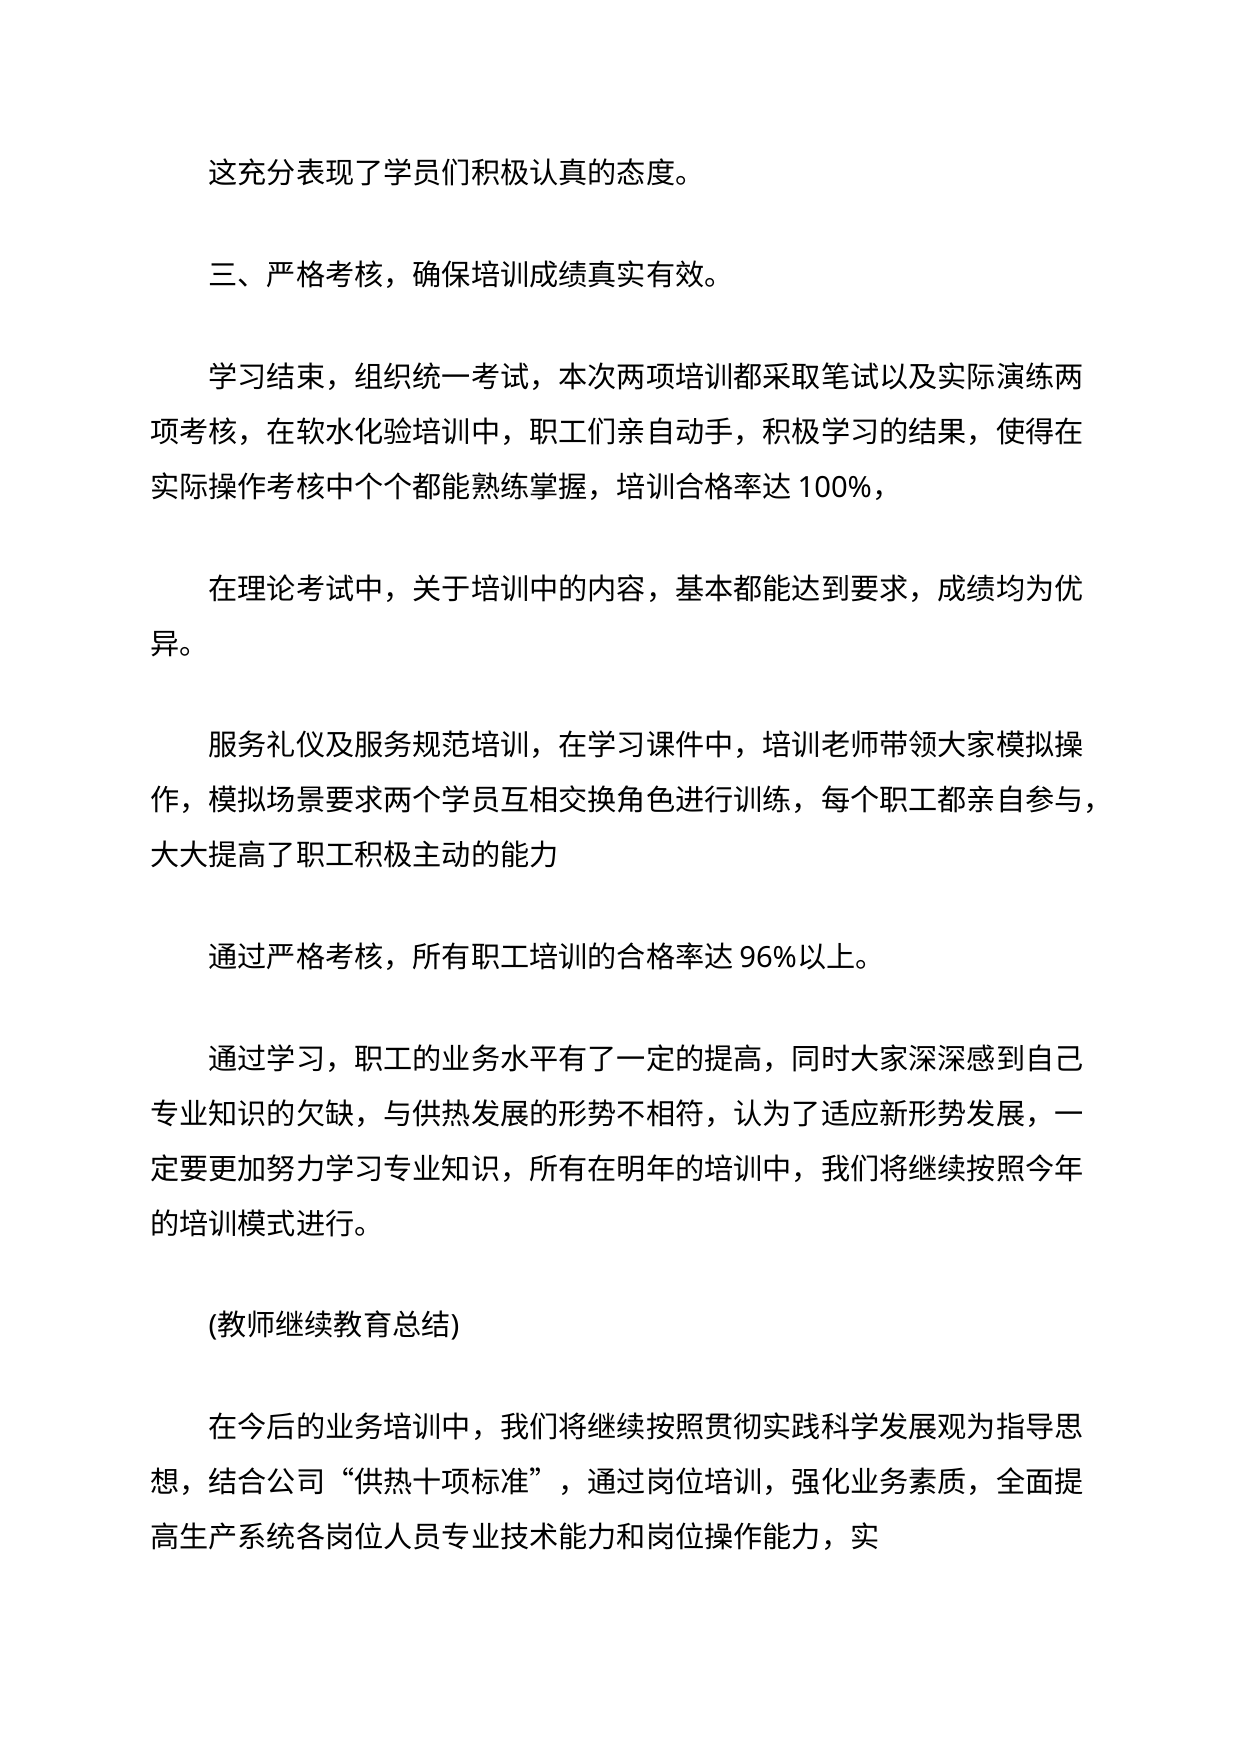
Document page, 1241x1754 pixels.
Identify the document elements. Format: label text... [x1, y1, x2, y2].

text 这充分表现了学员们积极认真的态度。 [150, 150, 1090, 192]
text 通过学习，职工的业务水平有了一定的提高，同时大家深深感到自己专业知识的欠缺，与供热发展的形势不相符，认为了适应新形势发展，一定要更加努力学习专业知识，所有在明年的培训中，我们将继续按照今年的培训模式进行。 [150, 1036, 1090, 1242]
text (教师继续教育总结) [150, 1302, 1090, 1344]
text 三、严格考核，确保培训成绩真实有效。 [150, 252, 1090, 294]
text 在理论考试中，关于培训中的内容，基本都能达到要求，成绩均为优异。 [150, 565, 1090, 662]
text 通过严格考核，所有职工培训的合格率达96%以上。 [150, 933, 1090, 976]
text 在今后的业务培训中，我们将继续按照贯彻实践科学发展观为指导思想，结合公司“供热十项标准”，通过岗位培训，强化业务素质，全面提高生产系统各岗位人员专业技术能力和岗位操作能力，实 [150, 1404, 1090, 1556]
text 服务礼仪及服务规范培训，在学习课件中，培训老师带领大家模拟操作，模拟场景要求两个学员互相交换角色进行训练，每个职工都亲自参与，大大提高了职工积极主动的能力 [150, 722, 1090, 874]
text 学习结束，组织统一考试，本次两项培训都采取笔试以及实际演练两项考核，在软水化验培训中，职工们亲自动手，积极学习的结果，使得在实际操作考核中个个都能熟练掌握，培训合格率达100%， [150, 353, 1090, 506]
